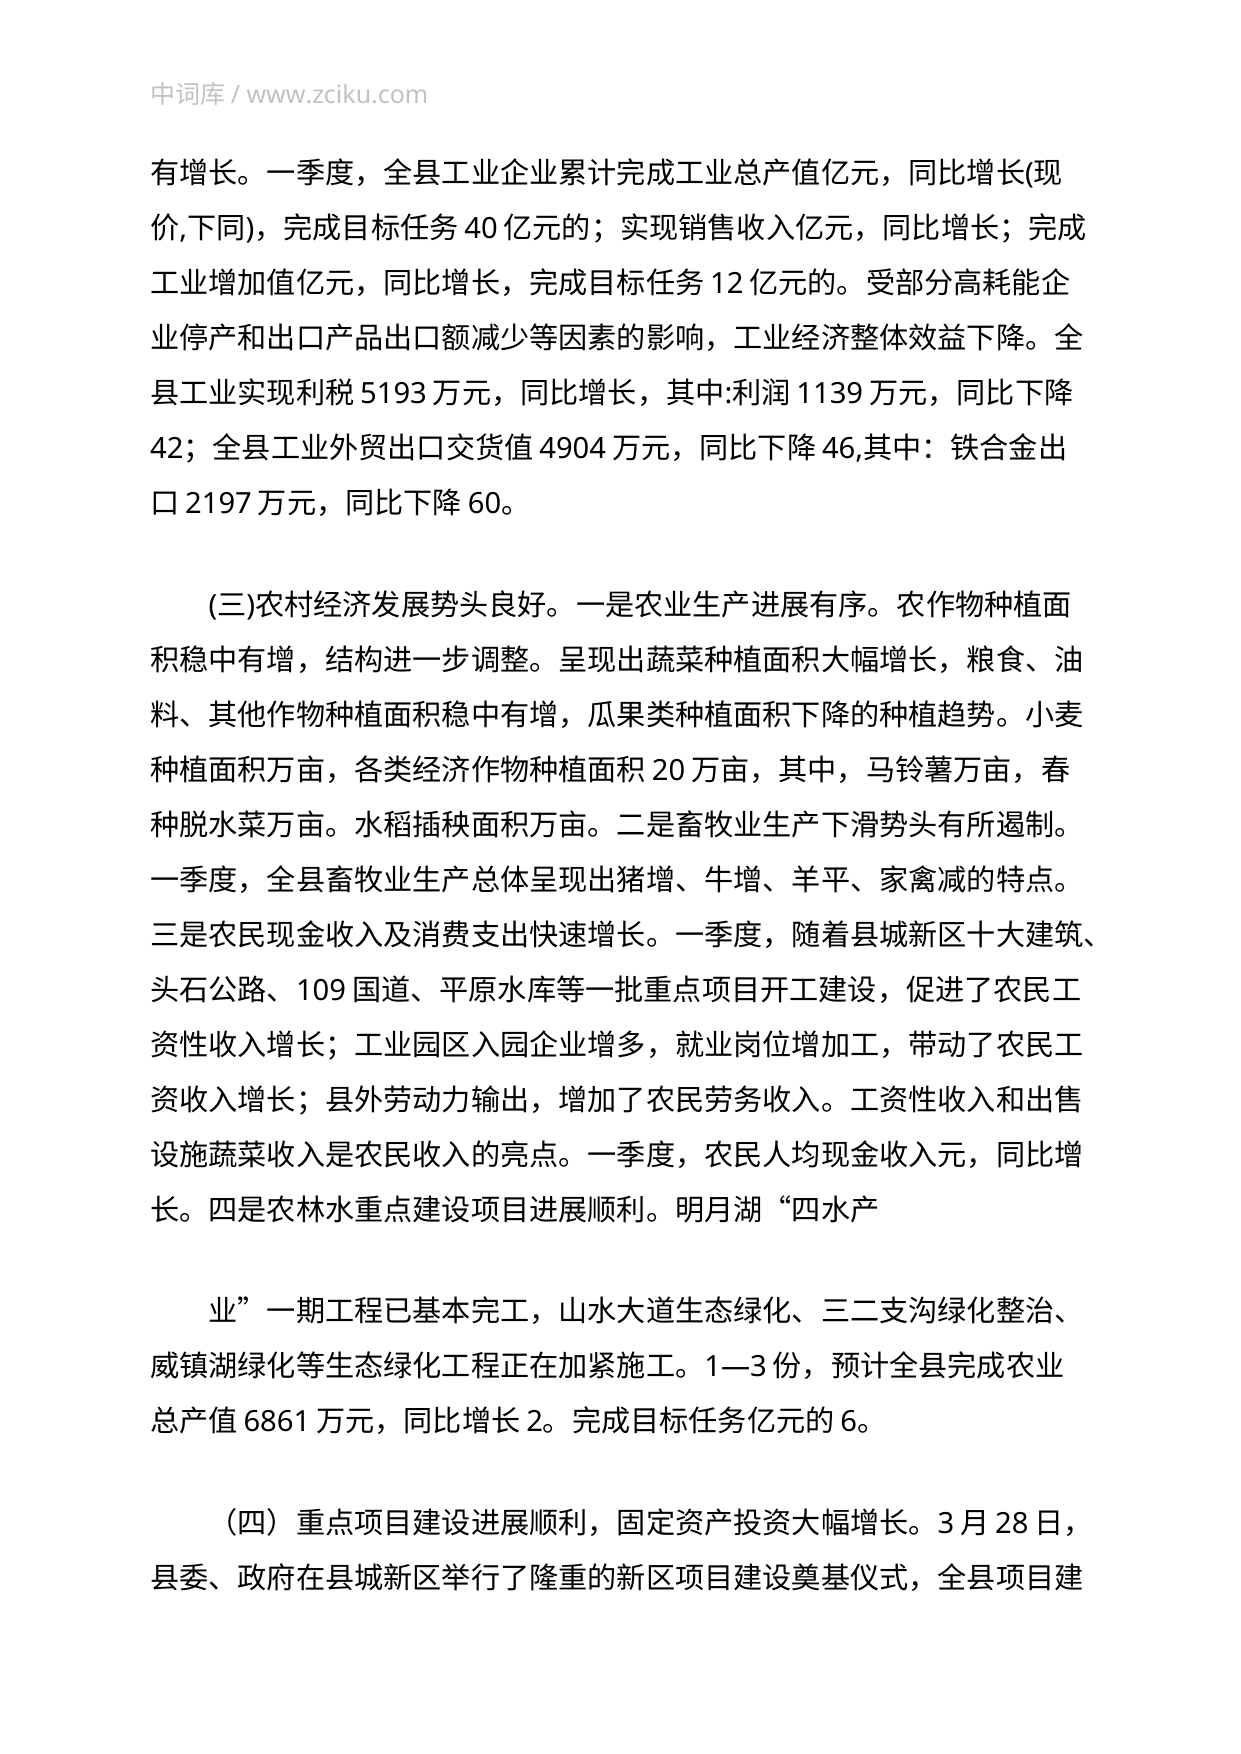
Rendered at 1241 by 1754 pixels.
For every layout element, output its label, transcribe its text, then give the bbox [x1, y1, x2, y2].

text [150, 1500, 1090, 1597]
text (三)农村经济发展势头良好。一是农业生产进展有序。农作物种植面积稳中有增，结构进一步调整。呈现出蔬菜种植面积大幅增长，粮食、油料、其他作物种植面积稳中有增，瓜果类种植面积下降的种植趋势。小麦种植面积万亩，各类经济作物种植面积20万亩，其中，马铃薯万亩，春种脱水菜万亩。水稻插秧面积万亩。二是畜牧业生产下滑势头有所遏制。一季度，全县畜牧业生产总体呈现出猪增、牛增、羊平、家禽减的特点。三是农民现金收入及消费支出快速增长。一季度，随着县城新区十大建筑、头石公路、109国道、平原水库等一批重点项目开工建设，促进了农民工资性收入增长；工业园区入园企业增多，就业岗位增加工，带动了农民工资收入增长；县外劳动力输出，增加了农民劳务收入。工资性收入和出售设施蔬菜收入是农民收入的亮点。一季度，农民人均现金收入元，同比增长。四是农林水重点建设项目进展顺利。明月湖“四水产 [150, 582, 1090, 1228]
text 业”一期工程已基本完工，山水大道生态绿化、三二支沟绿化整治、威镇湖绿化等生态绿化工程正在加紧施工。1—3份，预计全县完成农业总产值6861万元，同比增长2。完成目标任务亿元的6。 [150, 1288, 1090, 1440]
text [150, 150, 1090, 522]
